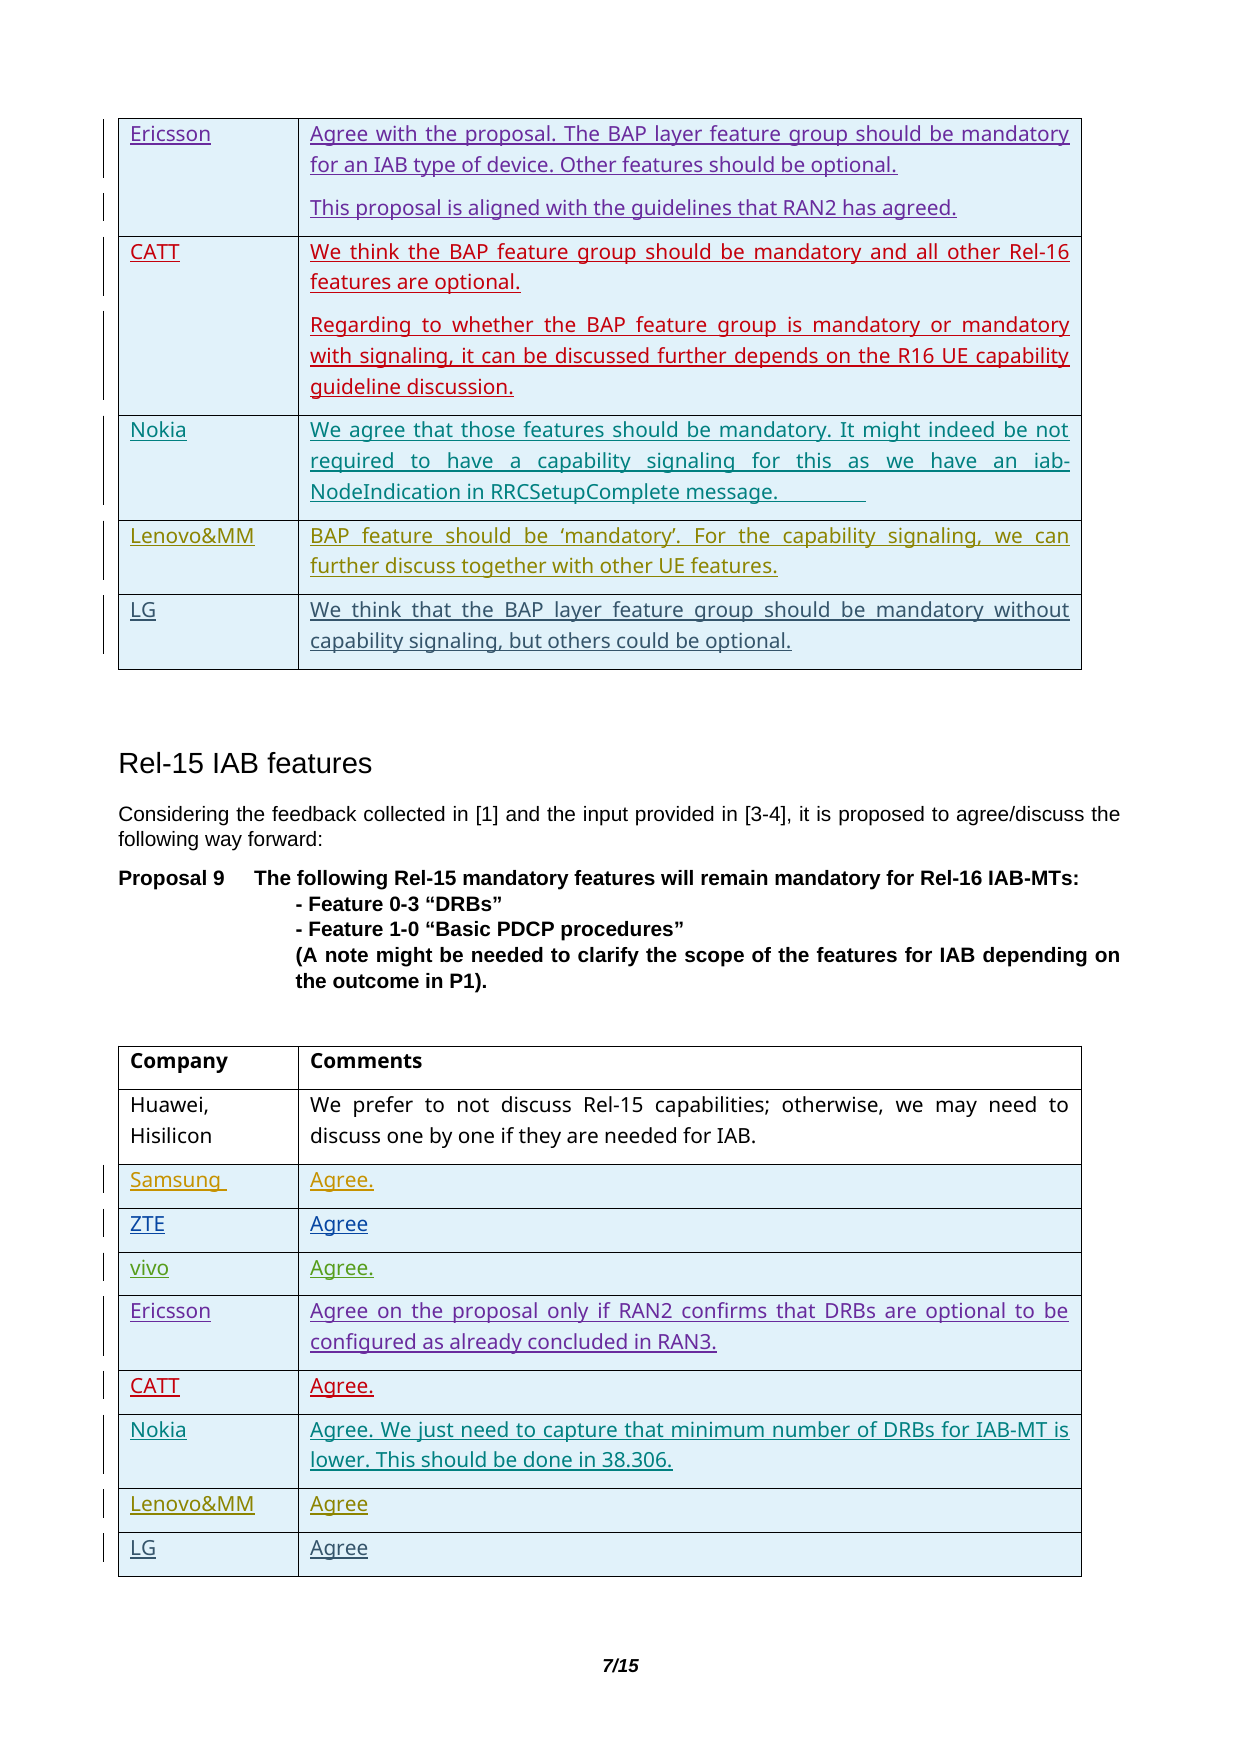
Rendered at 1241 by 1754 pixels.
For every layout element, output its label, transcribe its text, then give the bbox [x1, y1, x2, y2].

table_cell We prefer to not discuss Rel-15 capabilities; otherwise, we may need to discuss one by one if they are needed for IAB. [299, 1090, 1081, 1164]
table_header Company [119, 1047, 298, 1089]
text The following Rel-15 mandatory features will remain mandatory for Rel-16 IAB-MTs: - Feature 0-3 “DRBs” - Feature 1-0 “Basic PDCP procedures” (A note might be needed to clarify the scope of the features for IAB depending on the outcome in P1). [118, 866, 1122, 993]
text Considering the feedback collected in [1] and the input provided in [3-4], it is proposed to agree/discuss the following way forward: [118, 801, 1122, 851]
table_cell Huawei, Hisilicon [119, 1090, 298, 1164]
table_header Comments [299, 1047, 1081, 1089]
subtitle Rel-15 IAB features [118, 746, 1122, 780]
